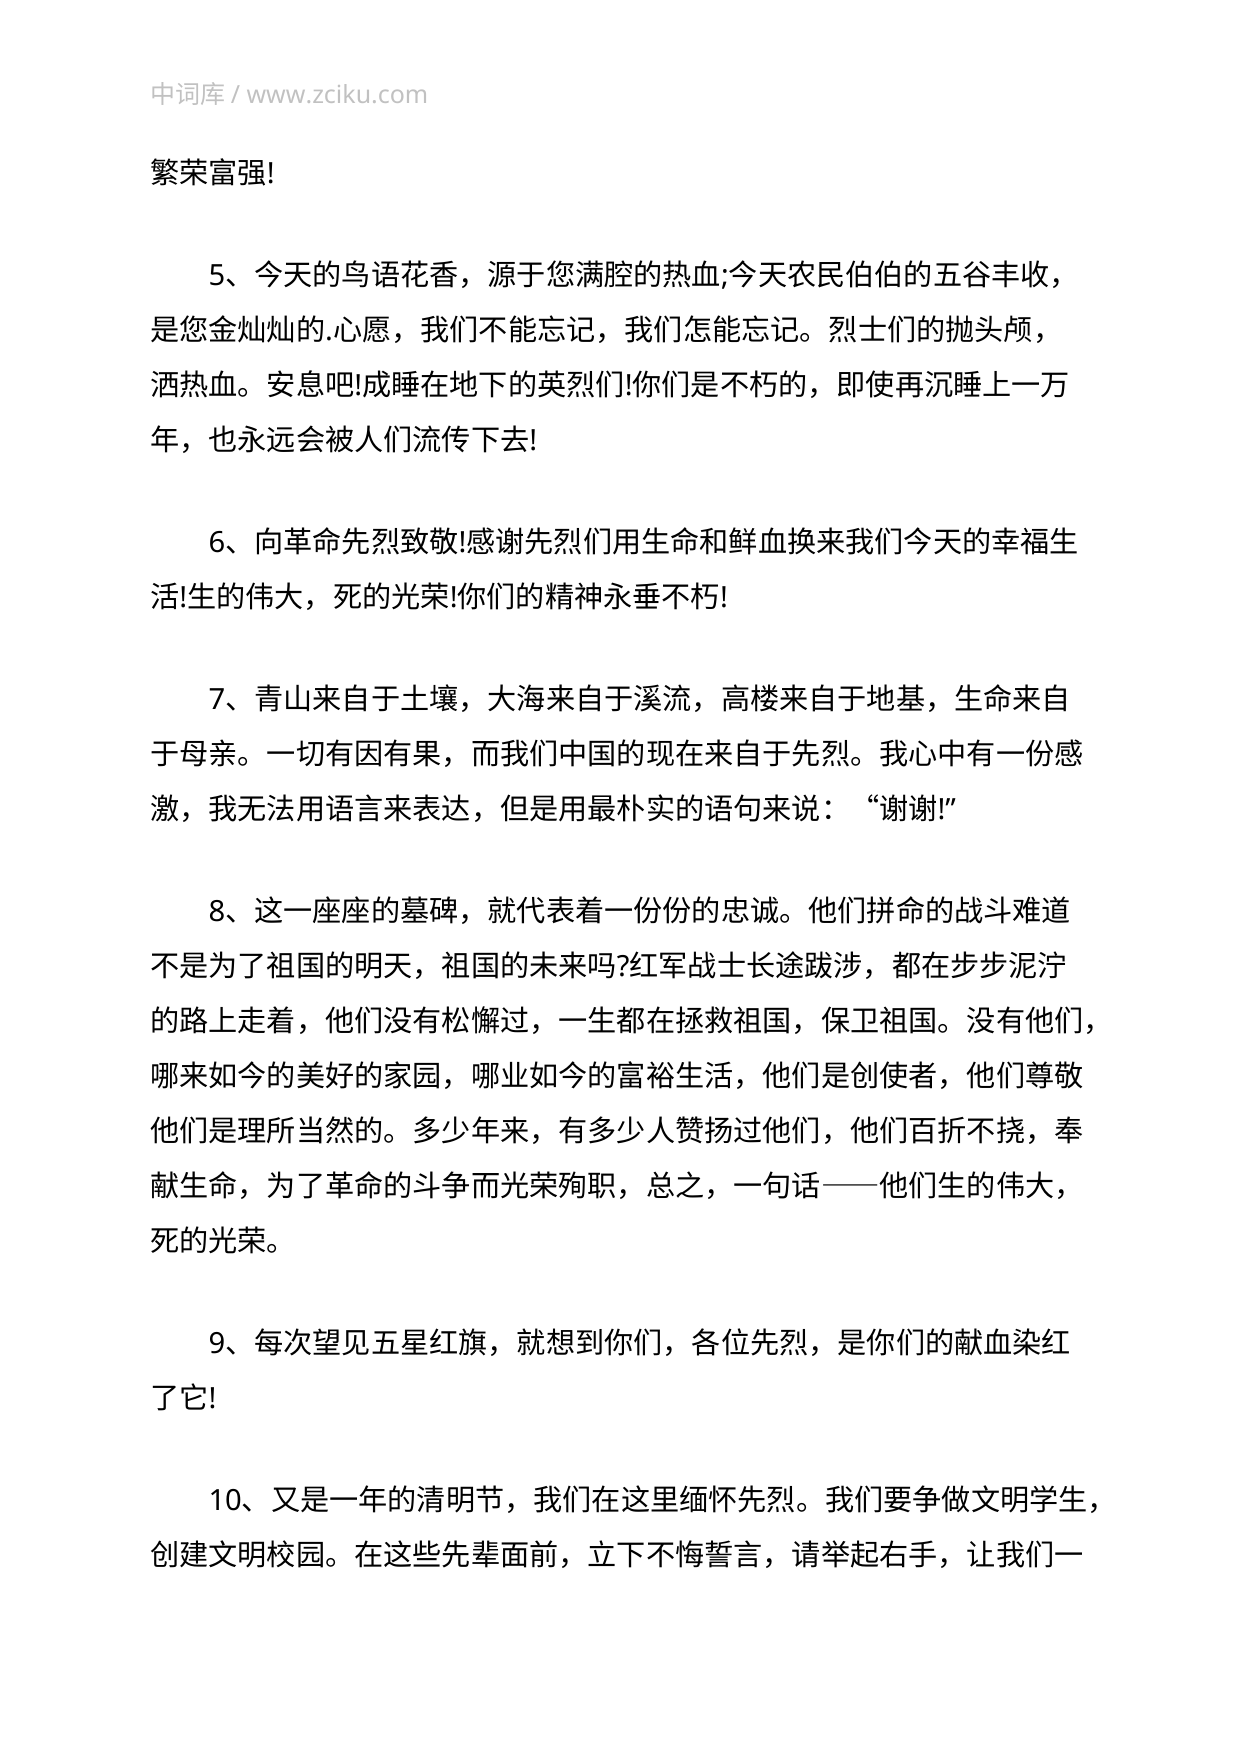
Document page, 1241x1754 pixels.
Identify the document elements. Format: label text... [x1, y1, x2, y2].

text 7、青山来自于土壤，大海来自于溪流，高楼来自于地基，生命来自于母亲。一切有因有果，而我们中国的现在来自于先烈。我心中有一份感激，我无法用语言来表达，但是用最朴实的语句来说：“谢谢!” [150, 676, 1090, 828]
text 8、这一座座的墓碑，就代表着一份份的忠诚。他们拼命的战斗难道不是为了祖国的明天，祖国的未来吗?红军战士长途跋涉，都在步步泥泞的路上走着，他们没有松懈过，一生都在拯救祖国，保卫祖国。没有他们，哪来如今的美好的家园，哪业如今的富裕生活，他们是创使者，他们尊敬他们是理所当然的。多少年来，有多少人赞扬过他们，他们百折不挠，奉献生命，为了革命的斗争而光荣殉职，总之，一句话――他们生的伟大，死的光荣。 [150, 888, 1090, 1260]
text 5、今天的鸟语花香，源于您满腔的热血;今天农民伯伯的五谷丰收，是您金灿灿的.心愿，我们不能忘记，我们怎能忘记。烈士们的抛头颅，洒热血。安息吧!成睡在地下的英烈们!你们是不朽的，即使再沉睡上一万年，也永远会被人们流传下去! [150, 252, 1090, 459]
text 9、每次望见五星红旗，就想到你们，各位先烈，是你们的献血染红了它! [150, 1319, 1090, 1417]
text 6、向革命先烈致敬!感谢先烈们用生命和鲜血换来我们今天的幸福生活!生的伟大，死的光荣!你们的精神永垂不朽! [150, 519, 1090, 616]
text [150, 1476, 1090, 1573]
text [150, 150, 1090, 192]
